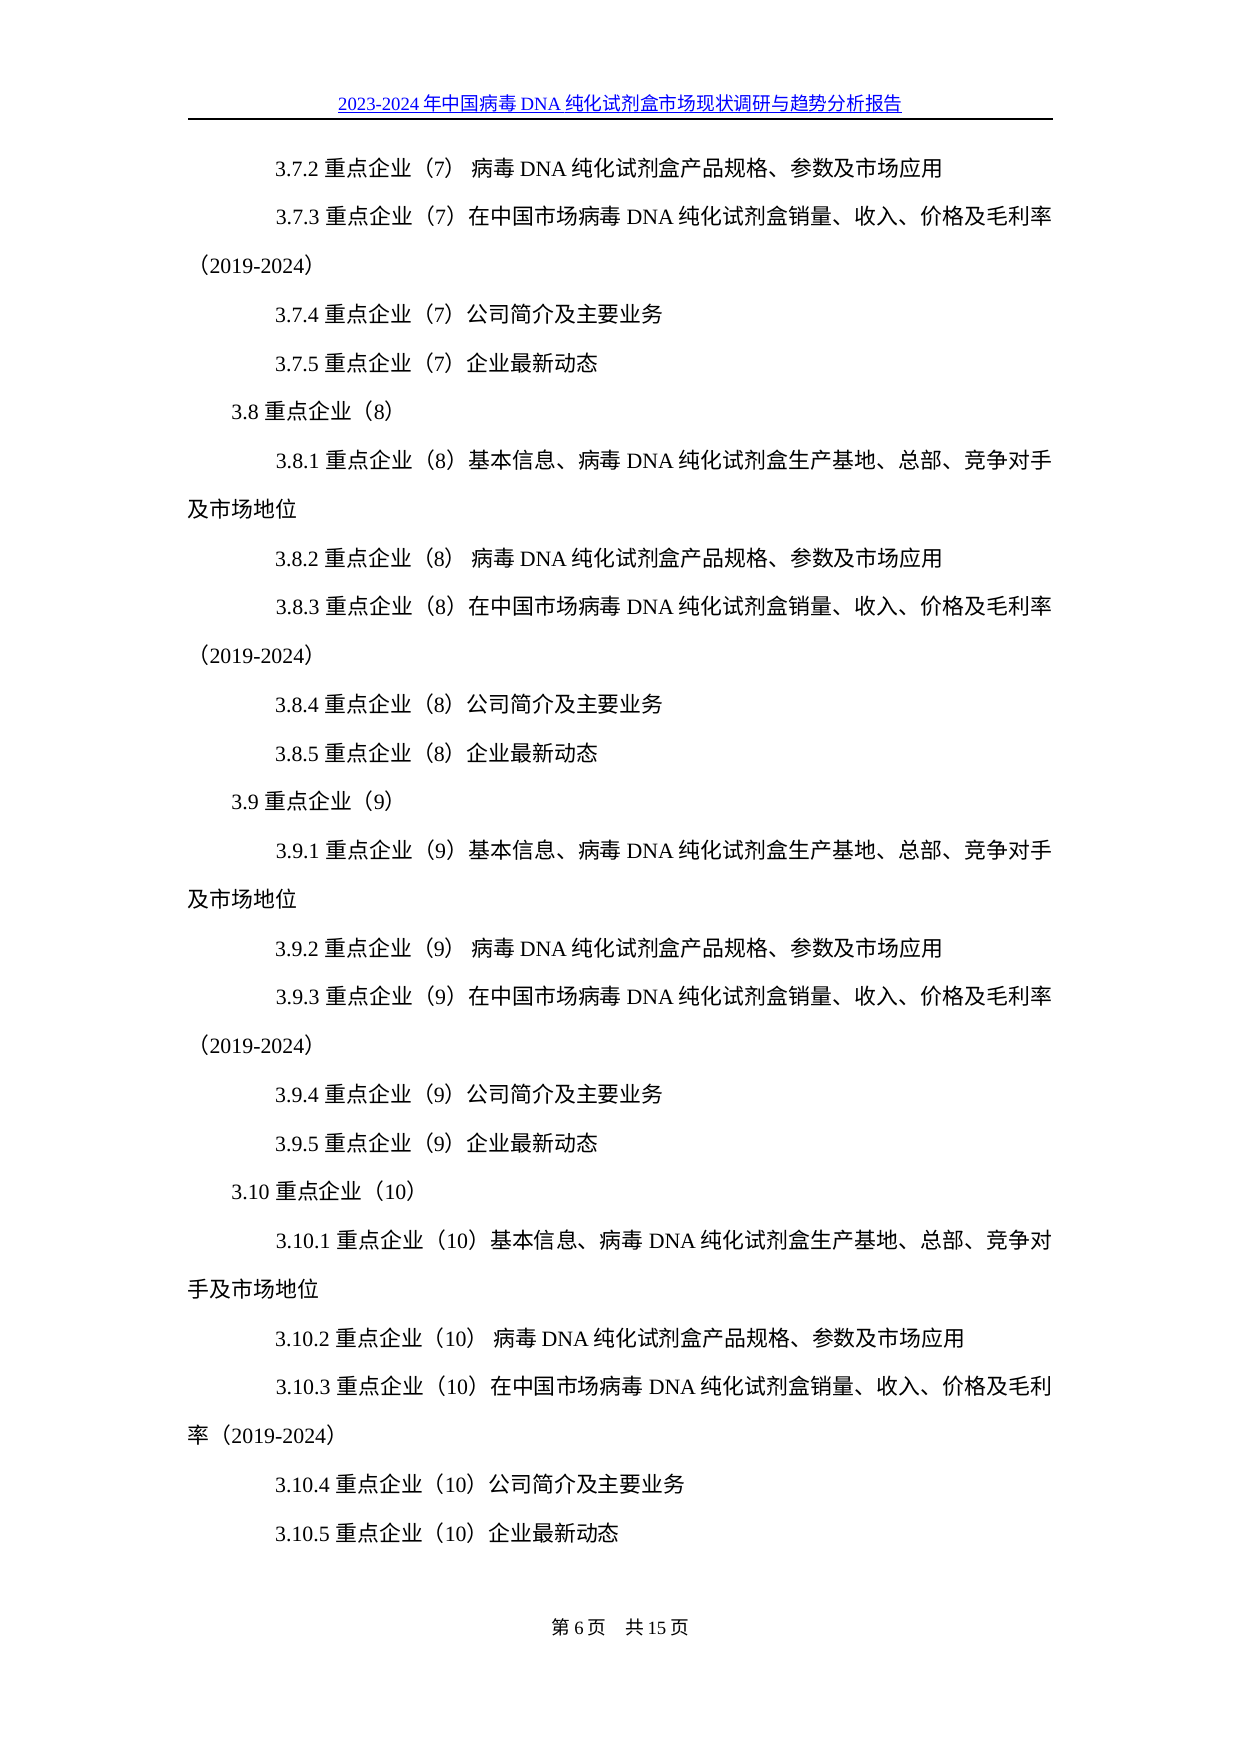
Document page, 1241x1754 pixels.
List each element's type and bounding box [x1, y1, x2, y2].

text [187, 150, 1053, 1548]
